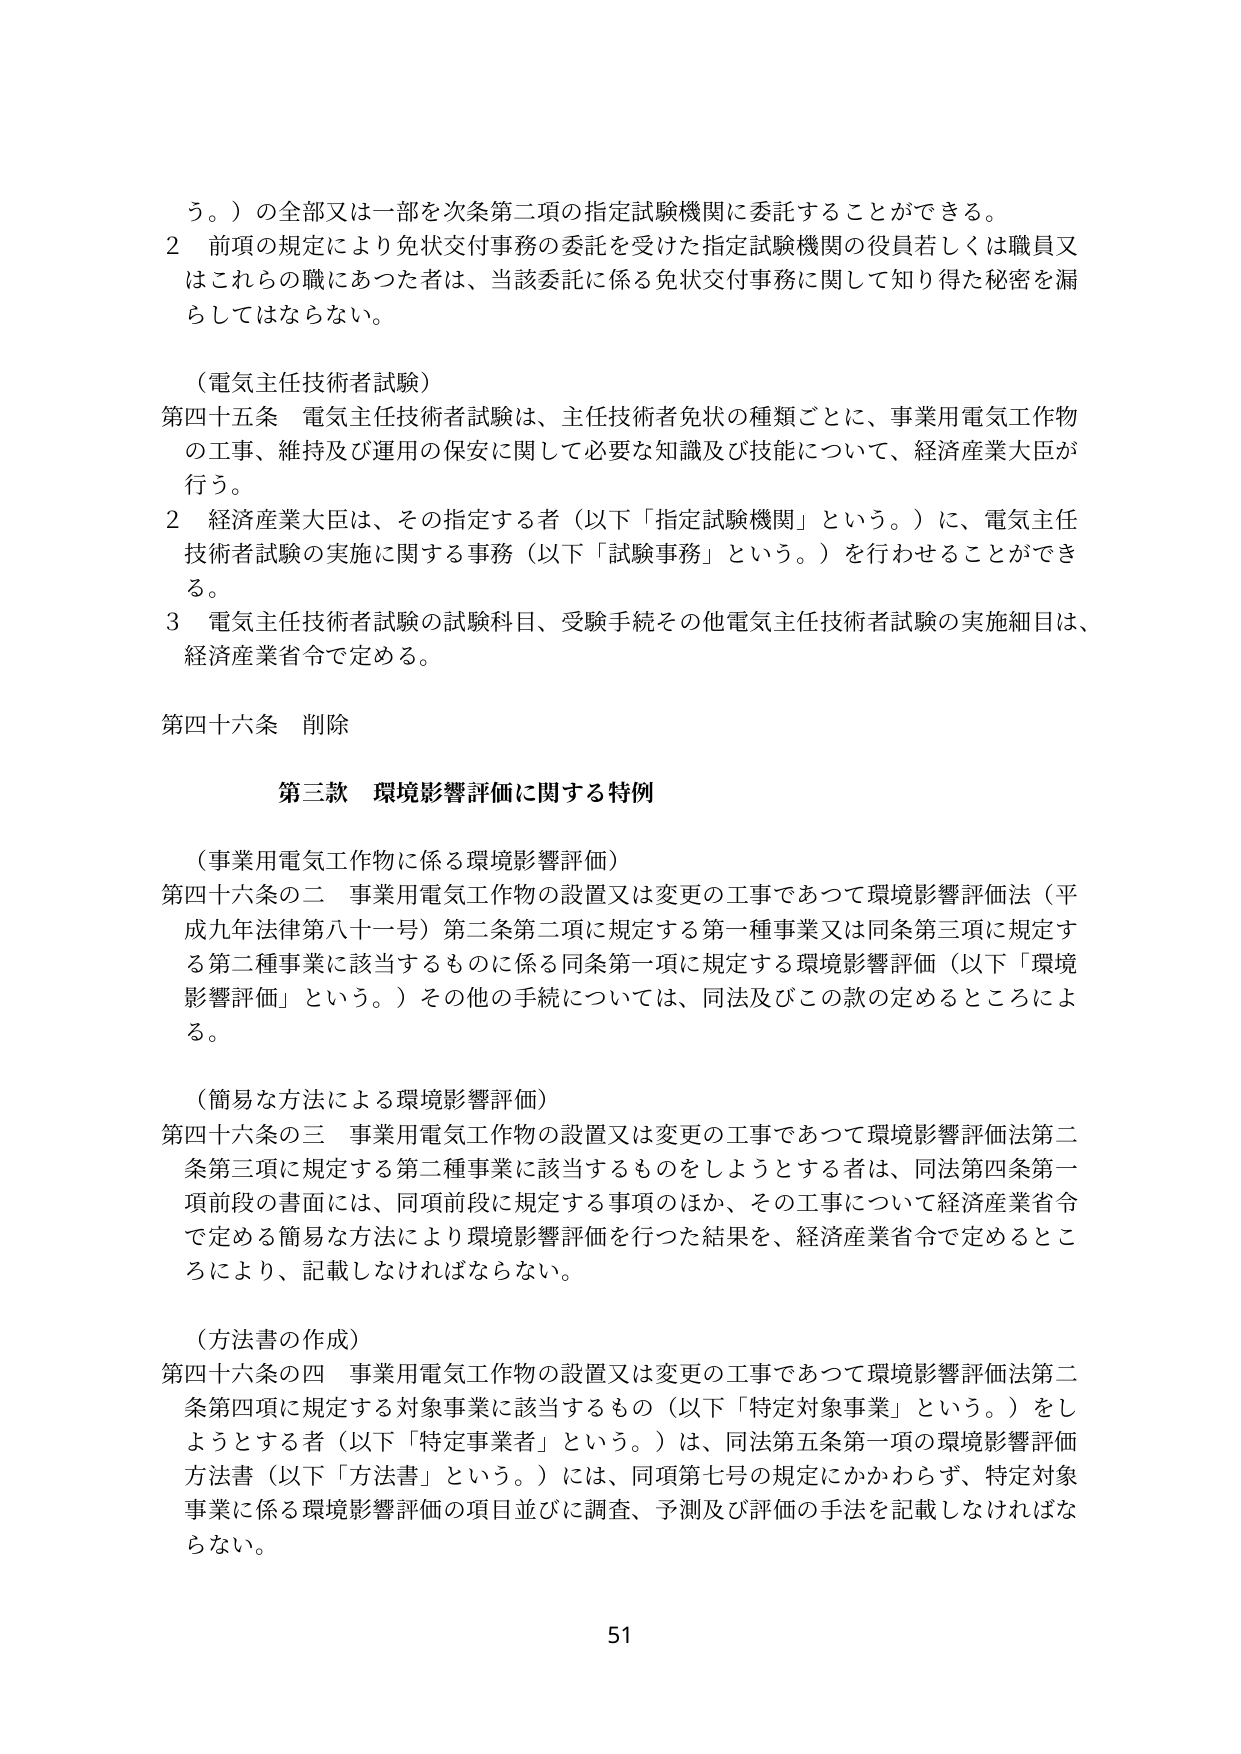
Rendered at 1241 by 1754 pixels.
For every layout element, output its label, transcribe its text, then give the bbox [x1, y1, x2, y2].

text （事業用電気工作物に係る環境影響評価） [184, 843, 1079, 877]
text ２ 前項の規定により免状交付事務の委託を受けた指定試験機関の役員若しくは職員又はこれらの職にあつた者は、当該委託に係る免状交付事務に関して知り得た秘密を漏らしてはならない。 [161, 228, 1079, 330]
text ３ 電気主任技術者試験の試験科目、受験手続その他電気主任技術者試験の実施細目は、経済産業省令で定める。 [161, 604, 1079, 672]
text ２ 経済産業大臣は、その指定する者（以下「指定試験機関」という。）に、電気主任技術者試験の実施に関する事務（以下「試験事務」という。）を行わせることができる。 [161, 501, 1079, 604]
text （電気主任技術者試験） [184, 364, 1079, 399]
text 第四十六条の二 事業用電気工作物の設置又は変更の工事であつて環境影響評価法（平成九年法律第八十一号）第二条第二項に規定する第一種事業又は同条第三項に規定する第二種事業に該当するものに係る同条第一項に規定する環境影響評価（以下「環境影響評価」という。）その他の手続については、同法及びこの款の定めるところによる。 [161, 877, 1079, 1048]
text （簡易な方法による環境影響評価） [184, 1082, 1079, 1116]
text （方法書の作成） [184, 1321, 1079, 1355]
text 第四十六条 削除 [161, 706, 1079, 740]
text 第三款 環境影響評価に関する特例 [276, 774, 1079, 809]
text 第四十六条の四 事業用電気工作物の設置又は変更の工事であつて環境影響評価法第二条第四項に規定する対象事業に該当するもの（以下「特定対象事業」という。）をしようとする者（以下「特定事業者」という。）は、同法第五条第一項の環境影響評価方法書（以下「方法書」という。）には、同項第七号の規定にかかわらず、特定対象事業に係る環境影響評価の項目並びに調査、予測及び評価の手法を記載しなければならない。 [161, 1355, 1079, 1560]
text 第四十六条の三 事業用電気工作物の設置又は変更の工事であつて環境影響評価法第二条第三項に規定する第二種事業に該当するものをしようとする者は、同法第四条第一項前段の書面には、同項前段に規定する事項のほか、その工事について経済産業省令で定める簡易な方法により環境影響評価を行つた結果を、経済産業省令で定めるところにより、記載しなければならない。 [161, 1116, 1079, 1287]
text 第四十五条 電気主任技術者試験は、主任技術者免状の種類ごとに、事業用電気工作物の工事、維持及び運用の保安に関して必要な知識及び技能について、経済産業大臣が行う。 [161, 399, 1079, 501]
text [161, 194, 1079, 228]
